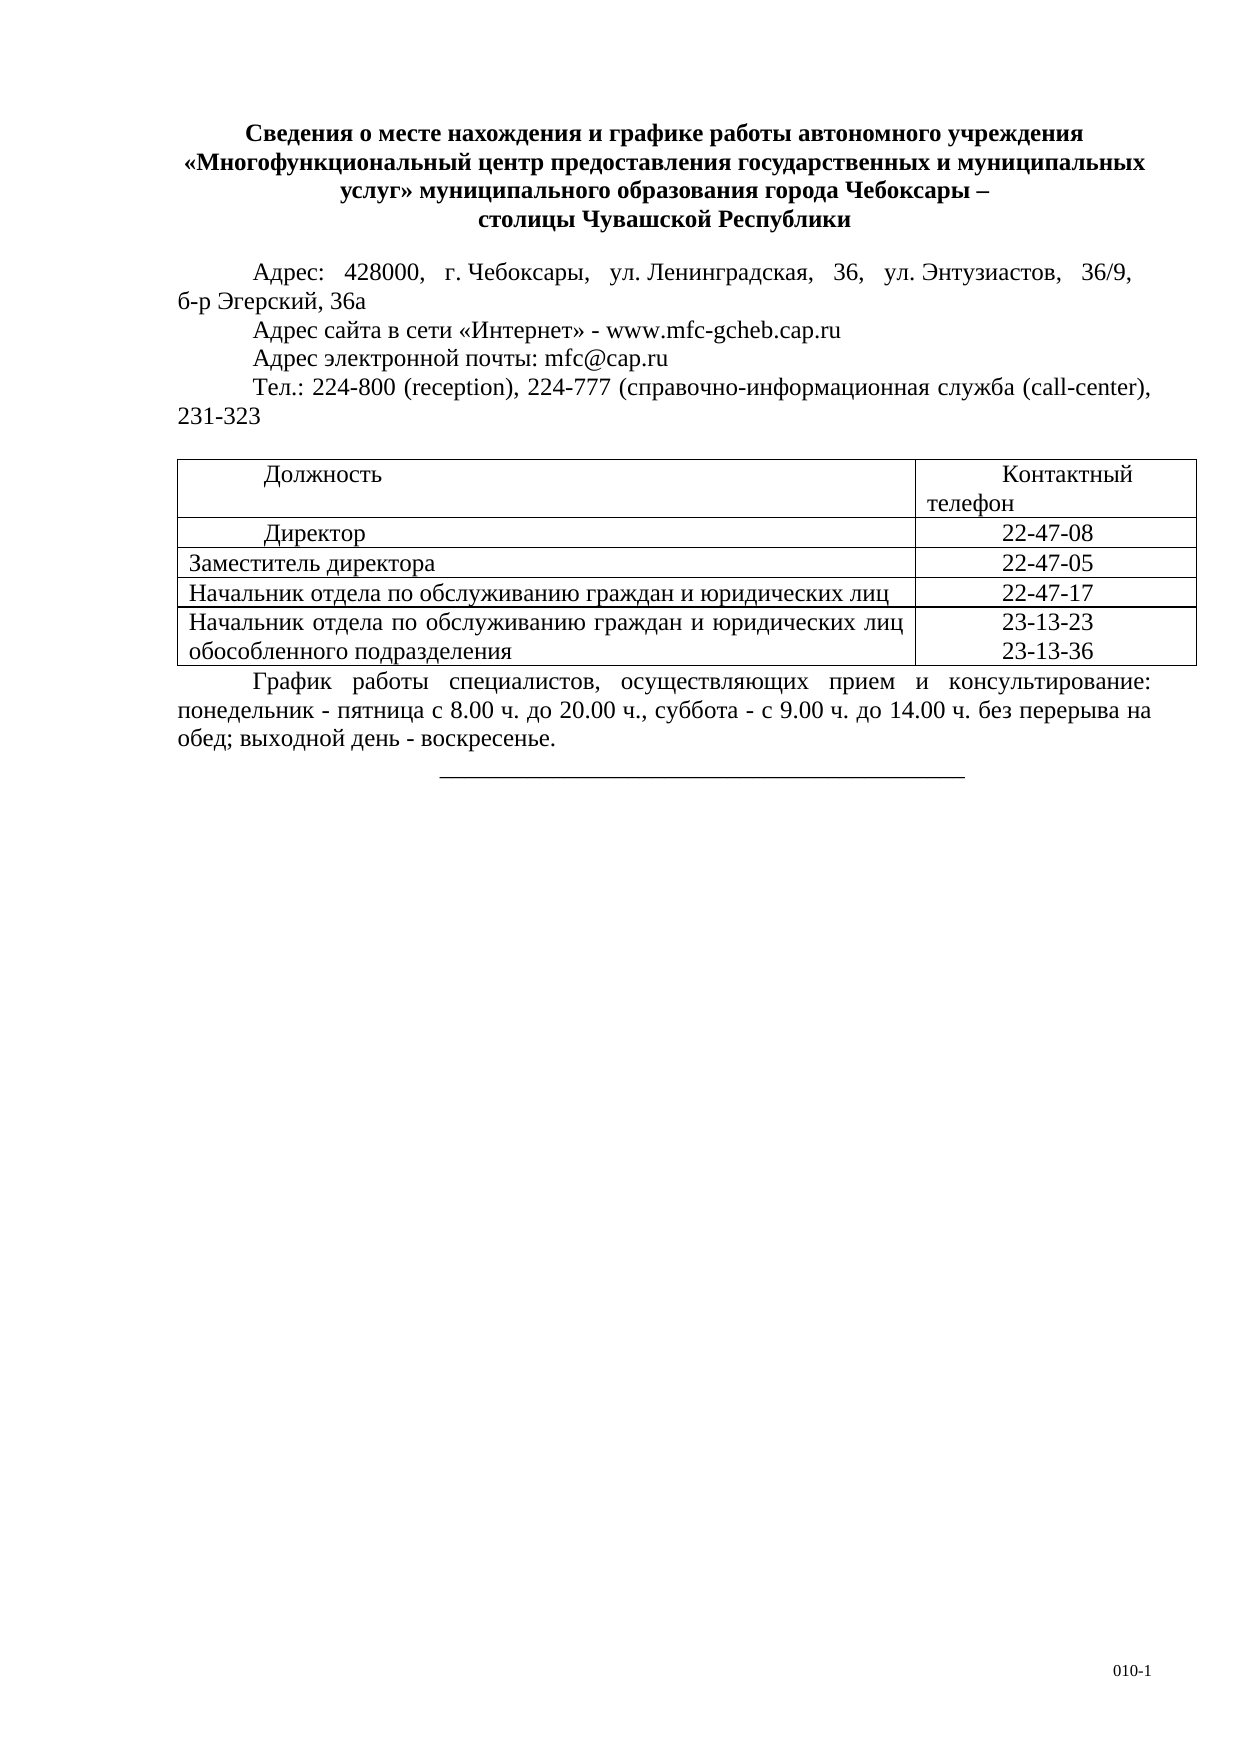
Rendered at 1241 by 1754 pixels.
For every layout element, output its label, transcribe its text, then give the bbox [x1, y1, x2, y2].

table_cell 23-13-23 23-13-36 [916, 608, 1196, 665]
table_header Контактный телефон [916, 460, 1196, 517]
table_cell Начальник отдела по обслуживанию граждан и юридических лиц [178, 578, 915, 606]
table_cell Начальник отдела по обслуживанию граждан и юридических лиц обособленного подразделения [178, 608, 915, 665]
text График работы специалистов, осуществляющих прием и консультирование: понедельник - пятница с 8.00 ч. до 20.00 ч., суббота - с 9.00 ч. до 14.00 ч. без перерыва на обед; выходной день - воскресенье. [177, 666, 1152, 752]
table_header Должность [178, 460, 915, 517]
text Адрес электронной почты: mfc@cap.ru [177, 343, 1152, 372]
text Тел.: 224-800 (reception), 224-777 (справочно-информационная служба (call-center), 231-323 [177, 372, 1152, 430]
table_cell Заместитель директора [178, 548, 915, 577]
text Адрес сайта в сети «Интернет» - www.mfc-gcheb.cap.ru [177, 315, 1152, 343]
text __________________________________________ [177, 752, 1152, 781]
table_cell 22-47-08 [916, 518, 1196, 547]
text Адрес: 428000, г. Чебоксары, ул. Ленинградская, 36, ул. Энтузиастов, 36/9, б-р Эгерский, 36а [177, 257, 1152, 315]
subtitle Сведения о месте нахождения и графике работы автономного учреждения «Многофункциональный центр предоставления государственных и муниципальных услуг» муниципального образования города Чебоксары – [177, 118, 1152, 204]
subtitle столицы Чувашской Республики [177, 204, 1152, 233]
table_cell 22-47-05 [916, 548, 1196, 577]
table_cell Директор [178, 518, 915, 547]
table_cell 22-47-17 [916, 578, 1196, 606]
